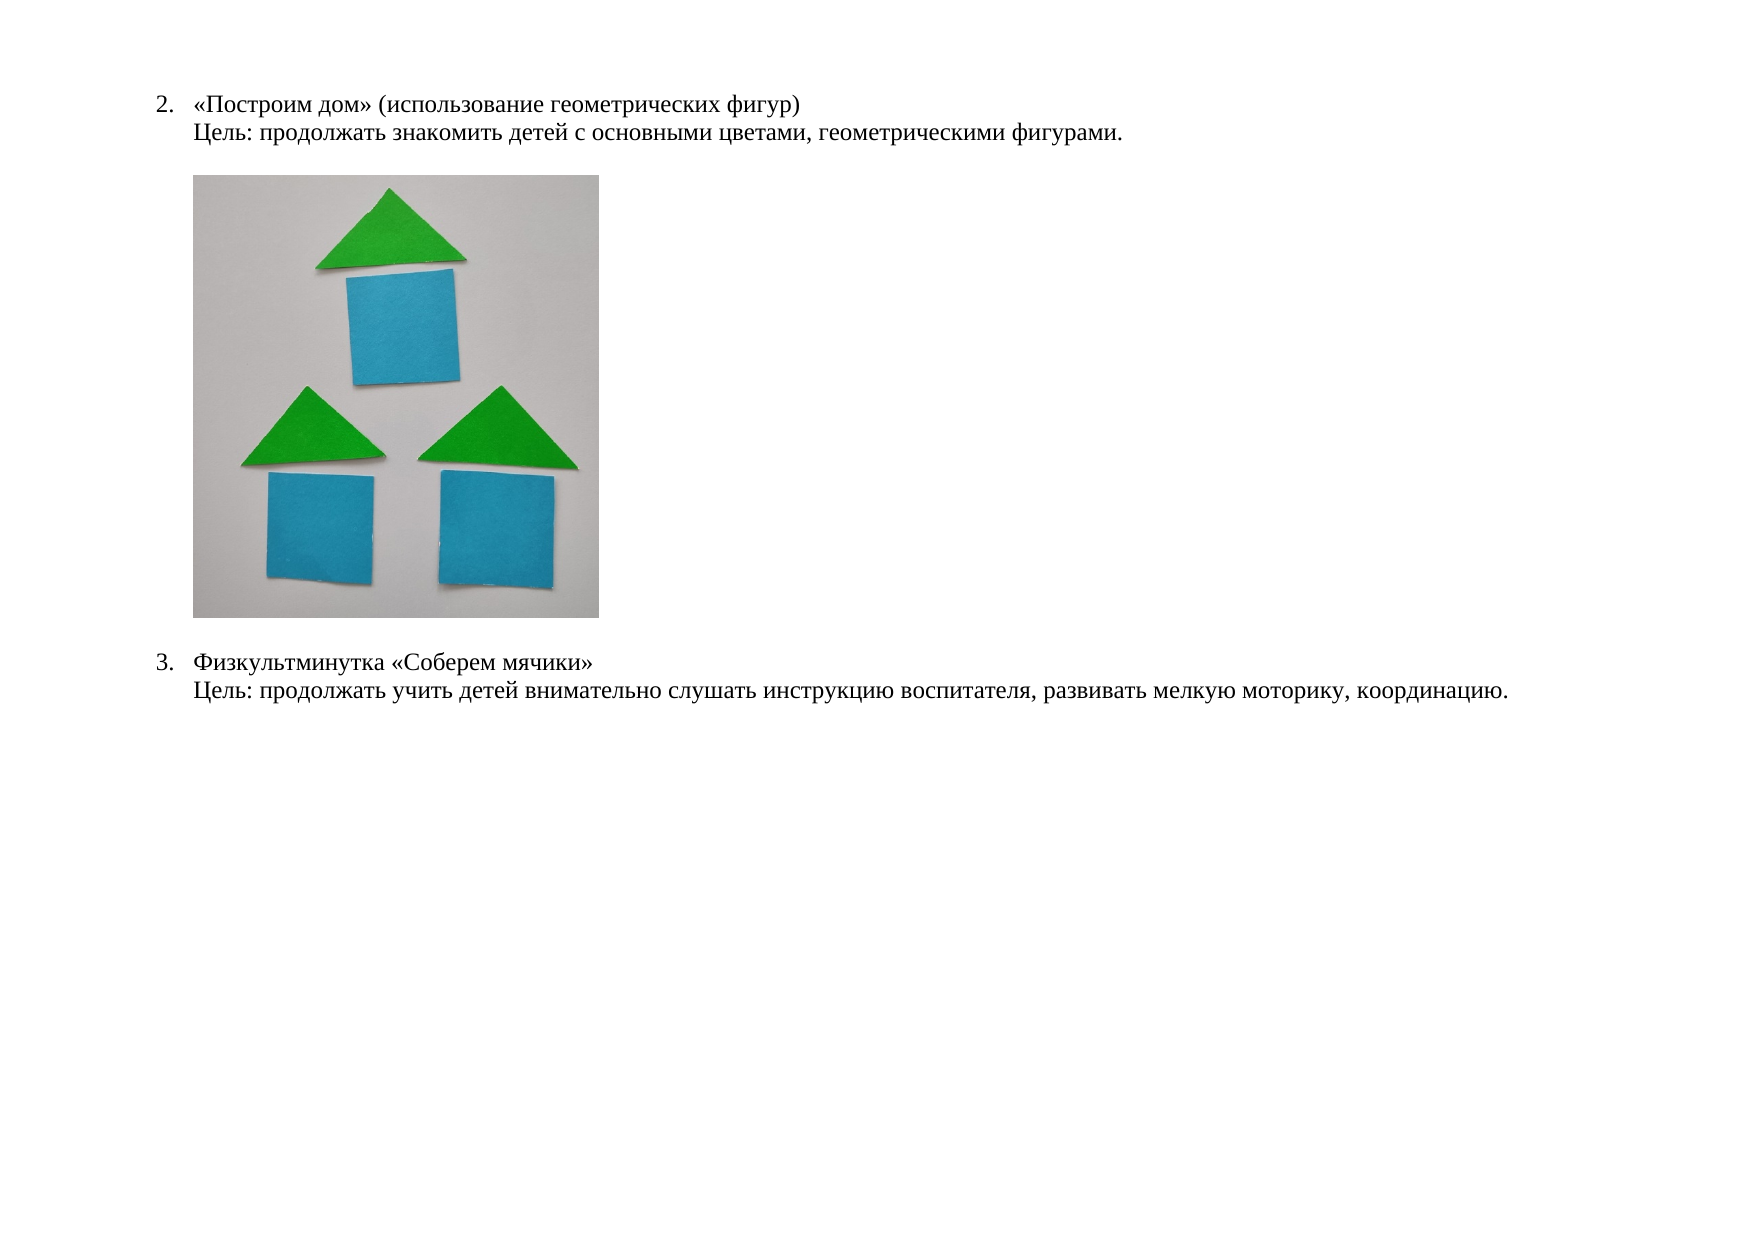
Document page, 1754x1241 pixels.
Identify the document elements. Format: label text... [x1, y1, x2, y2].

list Физкультминутка «Соберем мячики» [156, 647, 1636, 675]
text Цель: продолжать знакомить детей с основными цветами, геометрическими фигурами. [193, 117, 1636, 146]
picture [193, 175, 599, 618]
text Цель: продолжать учить детей внимательно слушать инструкцию воспитателя, развивать мелкую моторику, координацию. [193, 675, 1636, 1151]
list «Построим дом» (использование геометрических фигур) [156, 89, 1636, 117]
